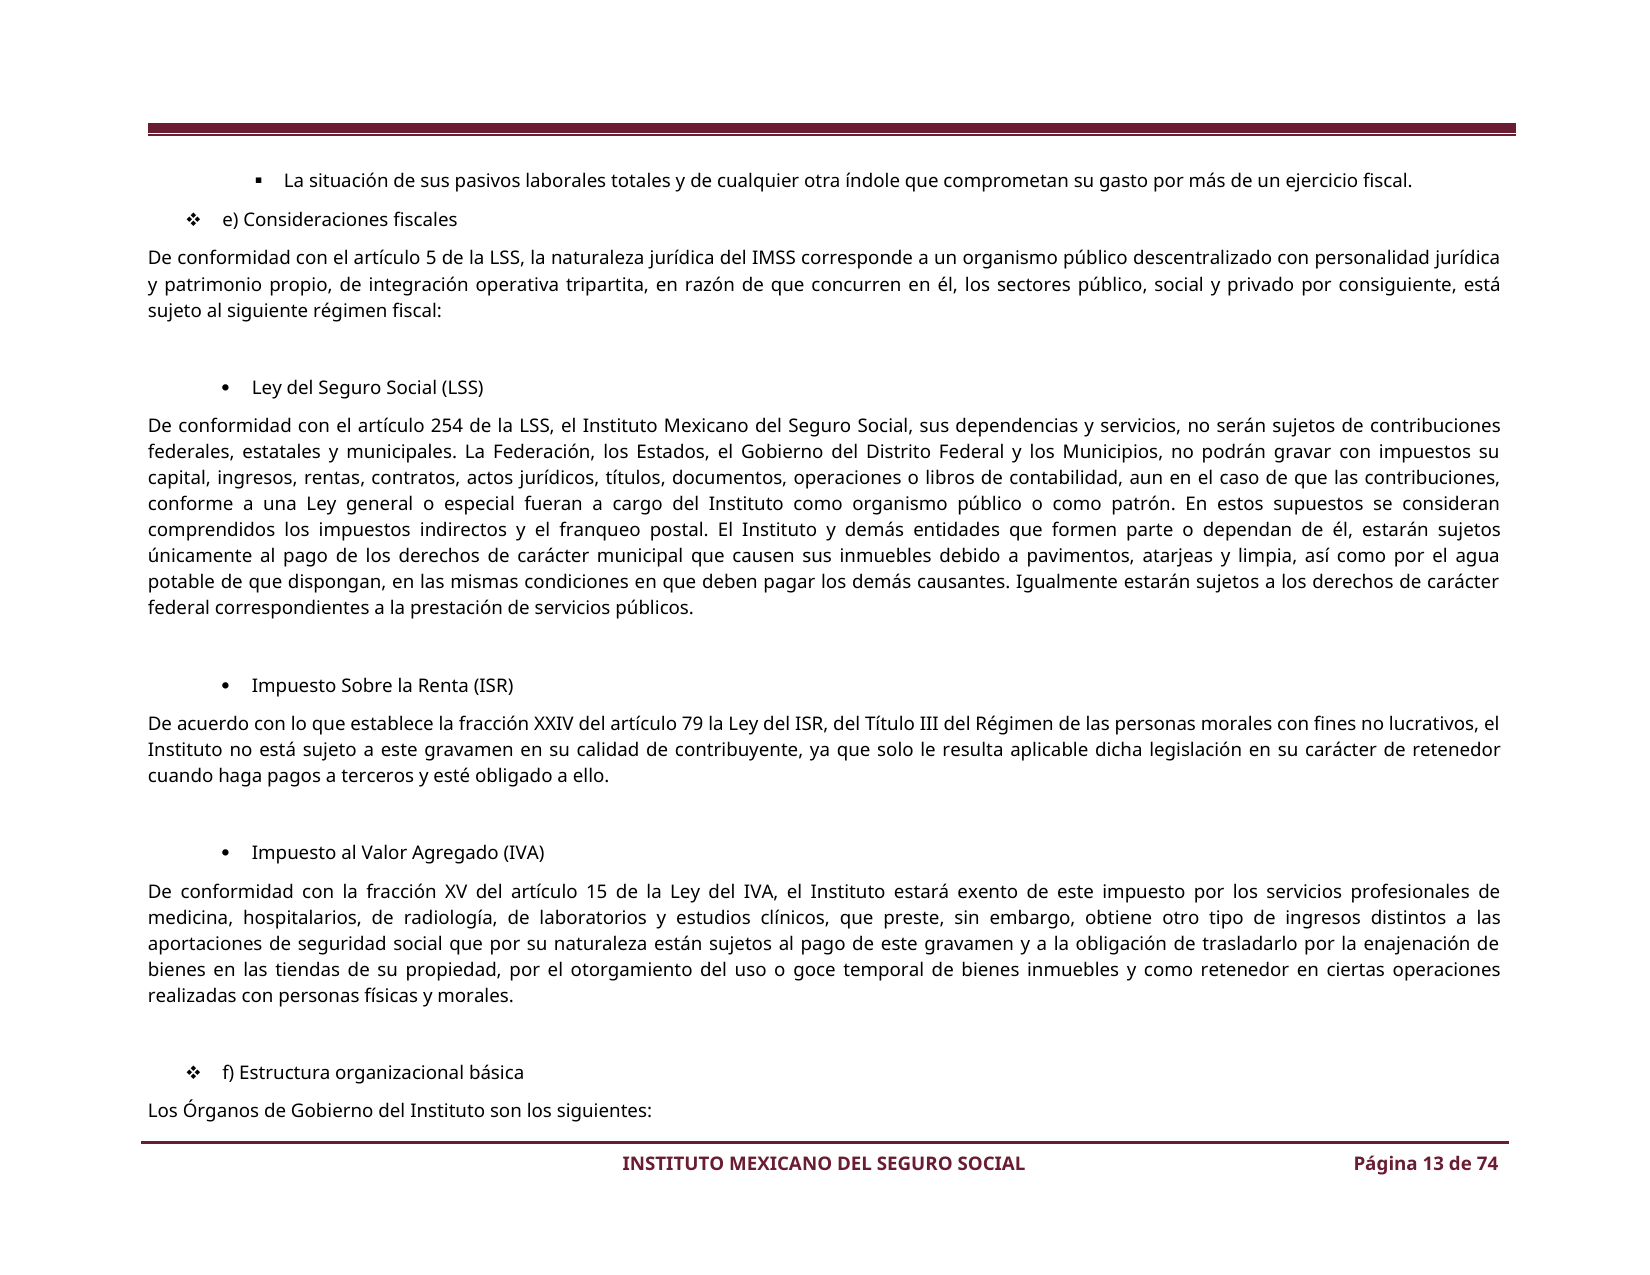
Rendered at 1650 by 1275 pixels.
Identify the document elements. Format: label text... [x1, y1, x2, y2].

text De conformidad con la fracción XV del artículo 15 de la Ley del IVA, el Instituto estará exento de este impuesto por los servicios profesionales de medicina, hospitalarios, de radiología, de laboratorios y estudios clínicos, que preste, sin embargo, obtiene otro tipo de ingresos distintos a las aportaciones de seguridad social que por su naturaleza están sujetos al pago de este gravamen y a la obligación de trasladarlo por la enajenación de bienes en las tiendas de su propiedad, por el otorgamiento del uso o goce temporal de bienes inmuebles y como retenedor en ciertas operaciones realizadas con personas físicas y morales. [148, 877, 1502, 1008]
list f) Estructura organizacional básica [185, 1059, 1502, 1085]
list e) Consideraciones fiscales [185, 206, 1502, 232]
list La situación de sus pasivos laborales totales y de cualquier otra índole que comprometan su gasto por más de un ejercicio fiscal. [254, 167, 1502, 193]
text Los Órganos de Gobierno del Instituto son los siguientes: [148, 1097, 1502, 1122]
list Impuesto Sobre la Renta (ISR) [222, 671, 1502, 697]
text De conformidad con el artículo 5 de la LSS, la naturaleza jurídica del IMSS corresponde a un organismo público descentralizado con personalidad jurídica y patrimonio propio, de integración operativa tripartita, en razón de que concurren en él, los sectores público, social y privado por consiguiente, está sujeto al siguiente régimen fiscal: [148, 244, 1502, 322]
text De acuerdo con lo que establece la fracción XXIV del artículo 79 la Ley del ISR, del Título III del Régimen de las personas morales con fines no lucrativos, el Instituto no está sujeto a este gravamen en su calidad de contribuyente, ya que solo le resulta aplicable dicha legislación en su carácter de retenedor cuando haga pagos a terceros y esté obligado a ello. [148, 710, 1502, 788]
list Ley del Seguro Social (LSS) [222, 373, 1502, 399]
text De conformidad con el artículo 254 de la LSS, el Instituto Mexicano del Seguro Social, sus dependencias y servicios, no serán sujetos de contribuciones federales, estatales y municipales. La Federación, los Estados, el Gobierno del Distrito Federal y los Municipios, no podrán gravar con impuestos su capital, ingresos, rentas, contratos, actos jurídicos, títulos, documentos, operaciones o libros de contabilidad, aun en el caso de que las contribuciones, conforme a una Ley general o especial fueran a cargo del Instituto como organismo público o como patrón. En estos supuestos se consideran comprendidos los impuestos indirectos y el franqueo postal. El Instituto y demás entidades que formen parte o dependan de él, estarán sujetos únicamente al pago de los derechos de carácter municipal que causen sus inmuebles debido a pavimentos, atarjeas y limpia, así como por el agua potable de que dispongan, en las mismas condiciones en que deben pagar los demás causantes. Igualmente estarán sujetos a los derechos de carácter federal correspondientes a la prestación de servicios públicos. [148, 412, 1502, 620]
list Impuesto al Valor Agregado (IVA) [222, 839, 1502, 865]
